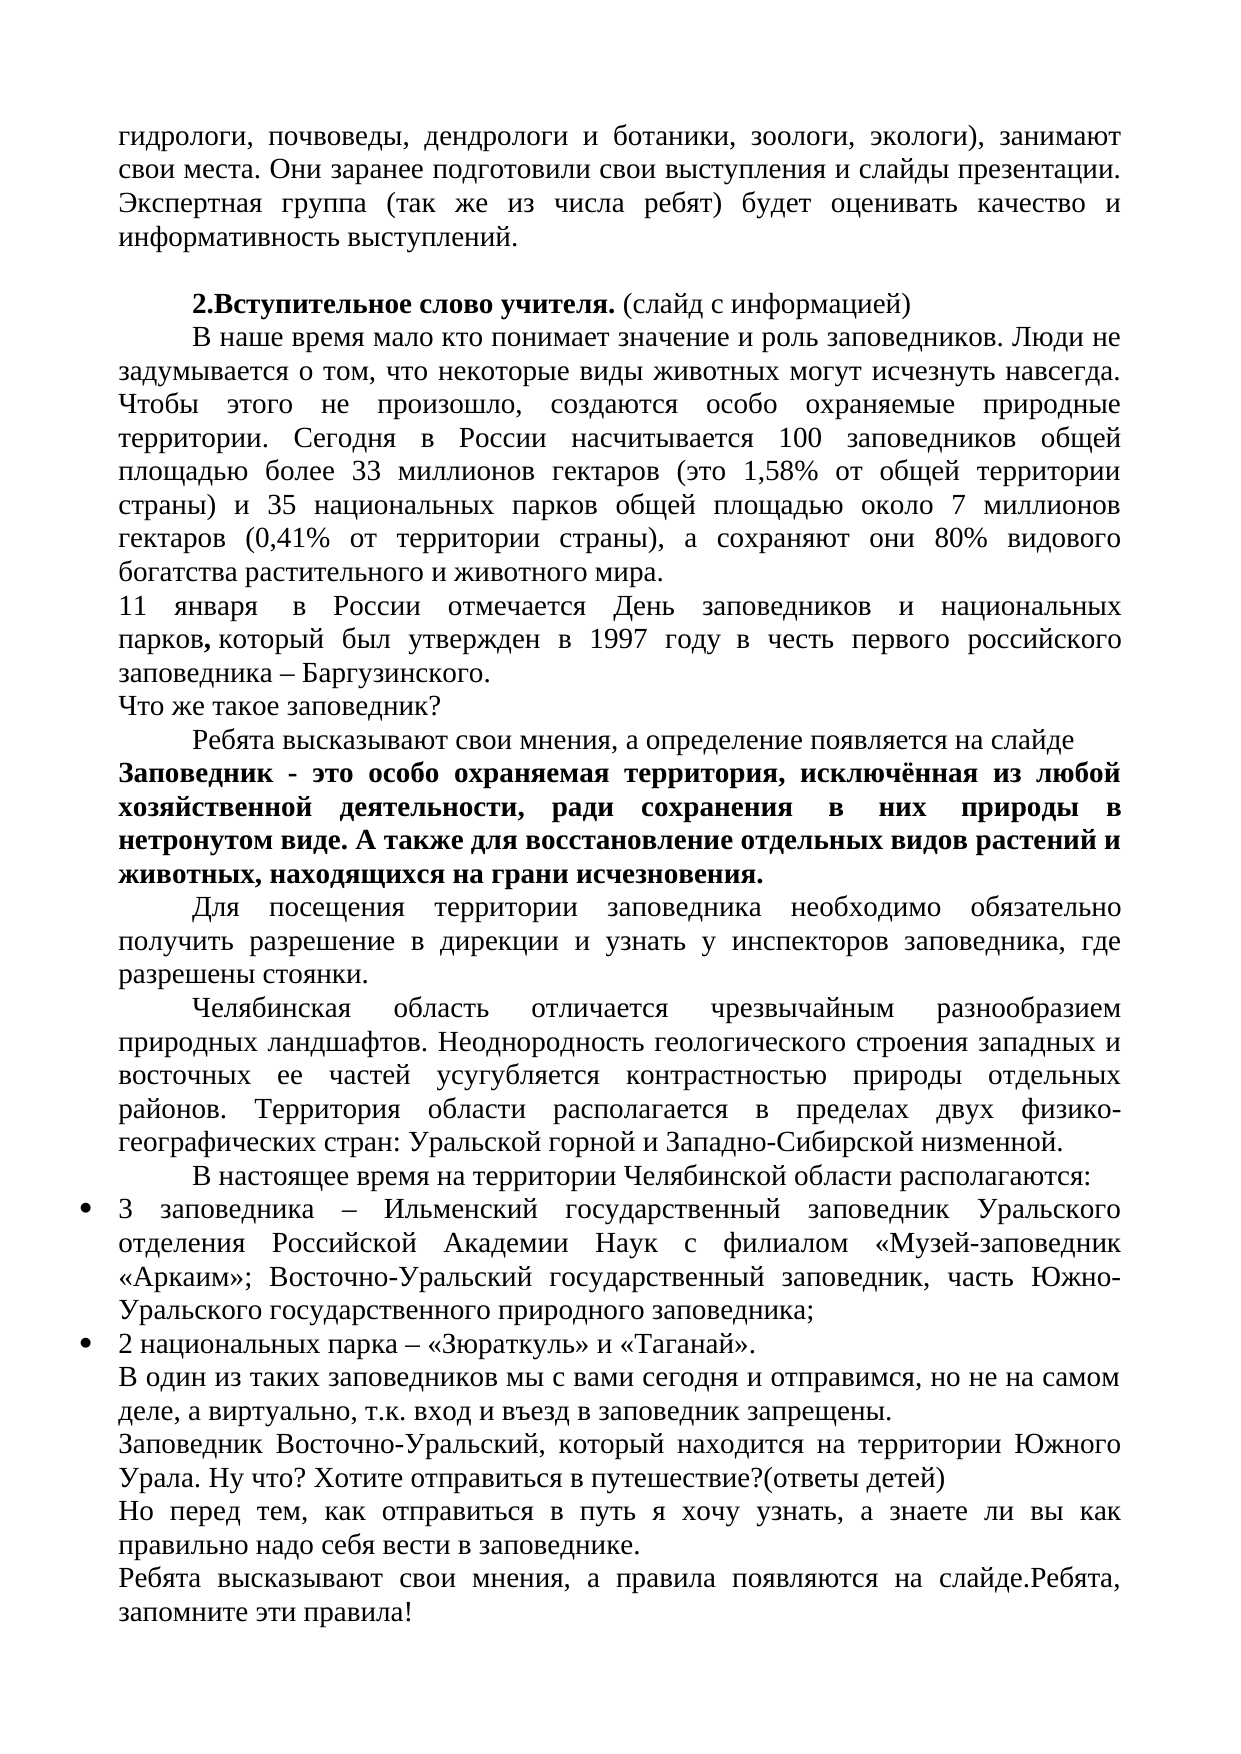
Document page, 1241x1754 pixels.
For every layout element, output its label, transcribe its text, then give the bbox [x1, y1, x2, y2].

text Челябинская область отличается чрезвычайным разнообразием природных ландшафтов. Неоднородность геологического строения западных и восточных ее частей усугубляется контрастностью природы отдельных районов. Территория области располагается в пределах двух физико-географических стран: Уральской горной и Западно-Сибирской низменной. [118, 990, 1122, 1158]
text 2.Вступительное слово учителя. (слайд с информацией) [118, 286, 1122, 319]
text Для посещения территории заповедника необходимо обязательно получить разрешение в дирекции и узнать у инспекторов заповедника, где разрешены стоянки. [118, 889, 1122, 990]
text В наше время мало кто понимает значение и роль заповедников. Люди не задумывается о том, что некоторые виды животных могут исчезнуть навсегда. Чтобы этого не произошло, создаются особо охраняемые природные территории. Сегодня в России насчитывается 100 заповедников общей площадью более 33 миллионов гектаров (это 1,58% от общей территории страны) и 35 национальных парков общей площадью около 7 миллионов гектаров (0,41% от территории страны), а сохраняют они 80% видового богатства растительного и животного мира. [118, 319, 1122, 588]
text Заповедник - это особо охраняемая территория, исключённая из любой хозяйственной деятельности, ради сохранения в них природы в нетронутом виде. А также для восстановление отдельных видов растений и животных, находящихся на грани исчезновения. [118, 755, 1122, 889]
text Что же такое заповедник? [118, 688, 1122, 722]
list 2 национальных парка – «Зюраткуль» и «Таганай». [81, 1326, 1122, 1359]
text В один из таких заповедников мы с вами сегодня и отправимся, но не на самом деле, а виртуально, т.к. вход и въезд в заповедник запрещены. [118, 1359, 1122, 1426]
text 11 января в России отмечается День заповедников и национальных парков, который был утвержден в 1997 году в честь первого российского заповедника – Баргузинского. [118, 588, 1122, 688]
text В настоящее время на территории Челябинской области располагаются: [118, 1158, 1122, 1191]
text Но перед тем, как отправиться в путь я хочу узнать, а знаете ли вы как правильно надо себя вести в заповеднике. [118, 1493, 1122, 1561]
text Ребята высказывают свои мнения, а определение появляется на слайде [118, 722, 1122, 755]
text Заповедник Восточно-Уральский, который находится на территории Южного Урала. Ну что? Хотите отправиться в путешествие?(ответы детей) [118, 1426, 1122, 1493]
text Ребята высказывают свои мнения, а правила появляются на слайде.Ребята, запомните эти правила! [118, 1561, 1122, 1628]
list 3 заповедника – Ильменский государственный заповедник Уральского отделения Российской Академии Наук с филиалом «Музей-заповедник «Аркаим»; Восточно-Уральский государственный заповедник, часть Южно-Уральского государственного природного заповедника; [81, 1191, 1122, 1326]
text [118, 118, 1122, 252]
